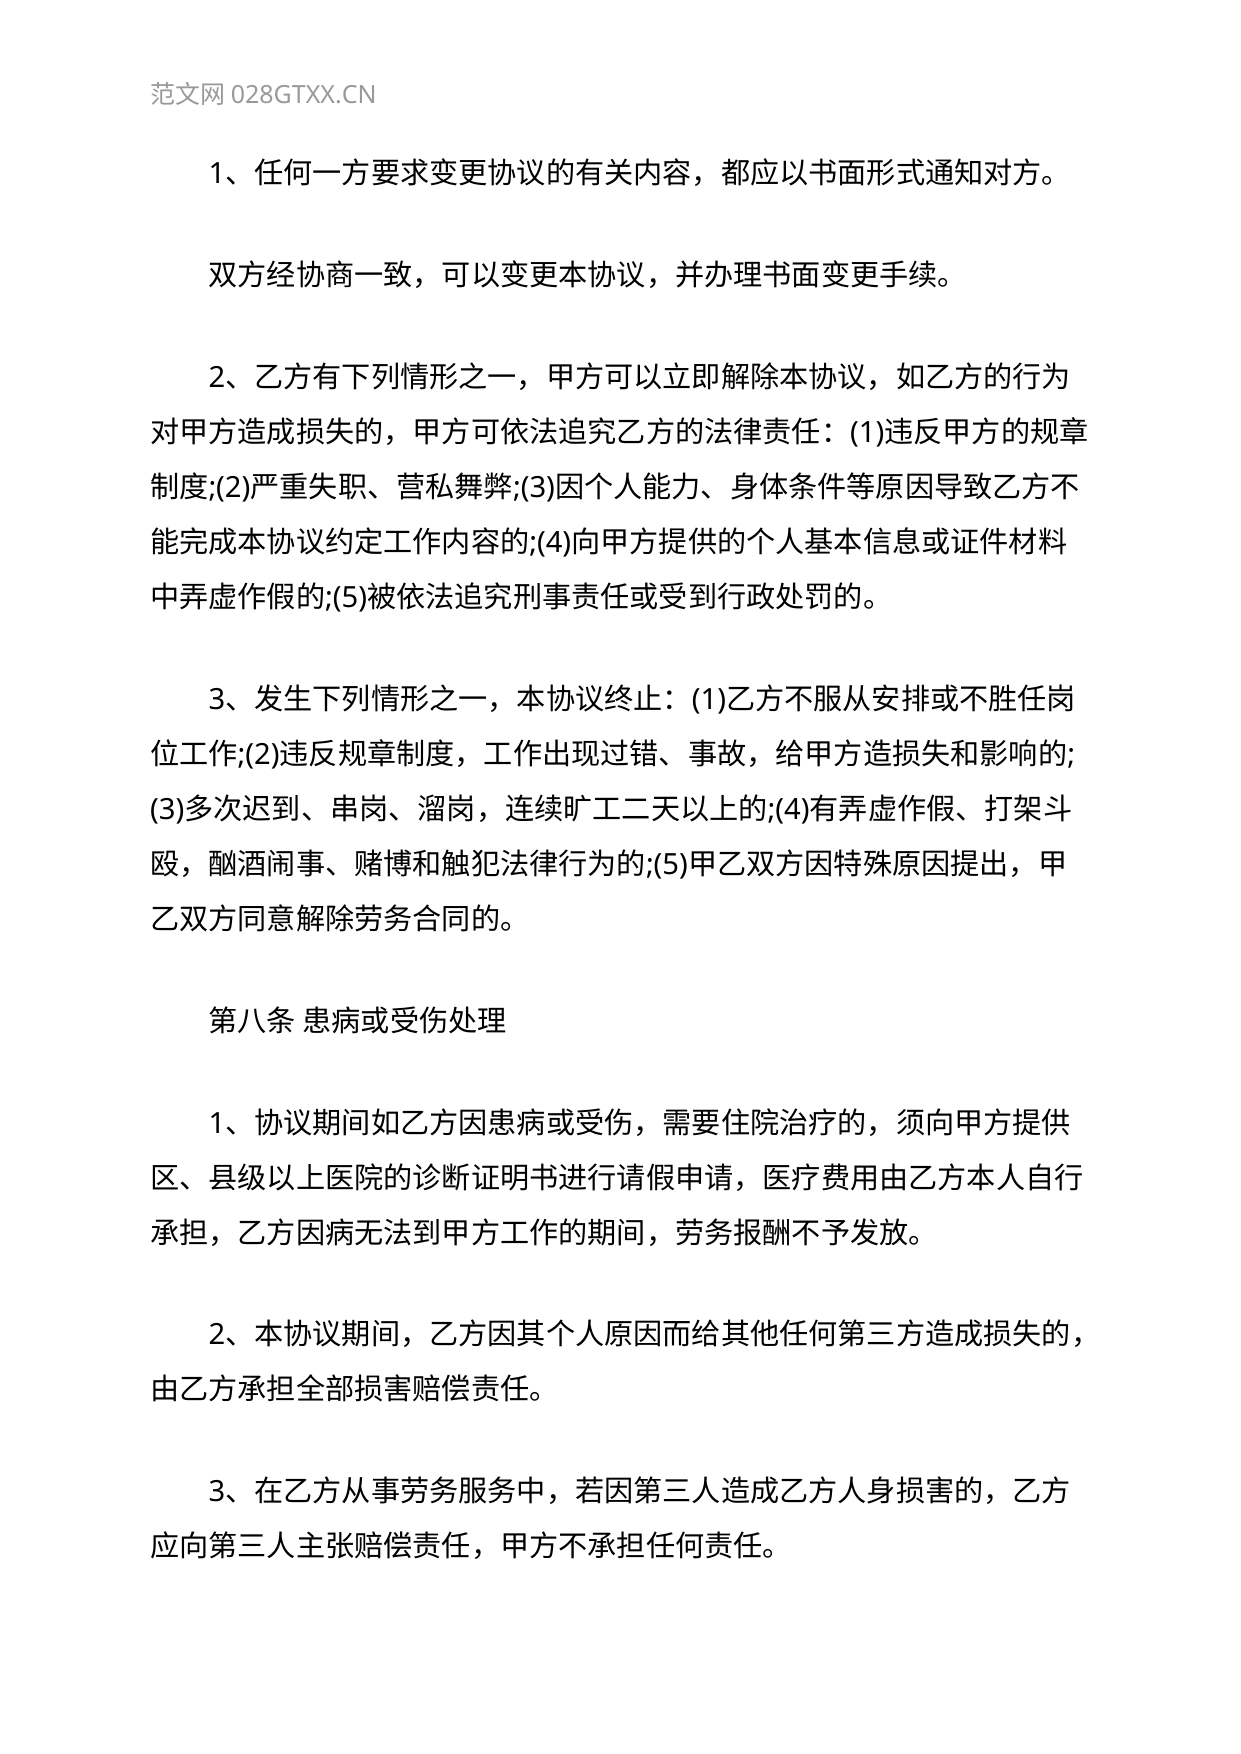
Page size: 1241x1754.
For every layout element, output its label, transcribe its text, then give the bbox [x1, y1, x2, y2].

text 2、本协议期间，乙方因其个人原因而给其他任何第三方造成损失的，由乙方承担全部损害赔偿责任。 [150, 1311, 1090, 1408]
text 3、在乙方从事劳务服务中，若因第三人造成乙方人身损害的，乙方应向第三人主张赔偿责任，甲方不承担任何责任。 [150, 1468, 1090, 1565]
text 第八条 患病或受伤处理 [150, 997, 1090, 1040]
text 3、发生下列情形之一，本协议终止：(1)乙方不服从安排或不胜任岗位工作;(2)违反规章制度，工作出现过错、事故，给甲方造损失和影响的;(3)多次迟到、串岗、溜岗，连续旷工二天以上的;(4)有弄虚作假、打架斗殴，酗酒闹事、赌博和触犯法律行为的;(5)甲乙双方因特殊原因提出，甲乙双方同意解除劳务合同的。 [150, 676, 1090, 938]
text 1、任何一方要求变更协议的有关内容，都应以书面形式通知对方。 [150, 150, 1090, 192]
text 1、协议期间如乙方因患病或受伤，需要住院治疗的，须向甲方提供区、县级以上医院的诊断证明书进行请假申请，医疗费用由乙方本人自行承担，乙方因病无法到甲方工作的期间，劳务报酬不予发放。 [150, 1099, 1090, 1251]
text 双方经协商一致，可以变更本协议，并办理书面变更手续。 [150, 252, 1090, 294]
text 2、乙方有下列情形之一，甲方可以立即解除本协议，如乙方的行为对甲方造成损失的，甲方可依法追究乙方的法律责任：(1)违反甲方的规章制度;(2)严重失职、营私舞弊;(3)因个人能力、身体条件等原因导致乙方不能完成本协议约定工作内容的;(4)向甲方提供的个人基本信息或证件材料中弄虚作假的;(5)被依法追究刑事责任或受到行政处罚的。 [150, 354, 1090, 616]
